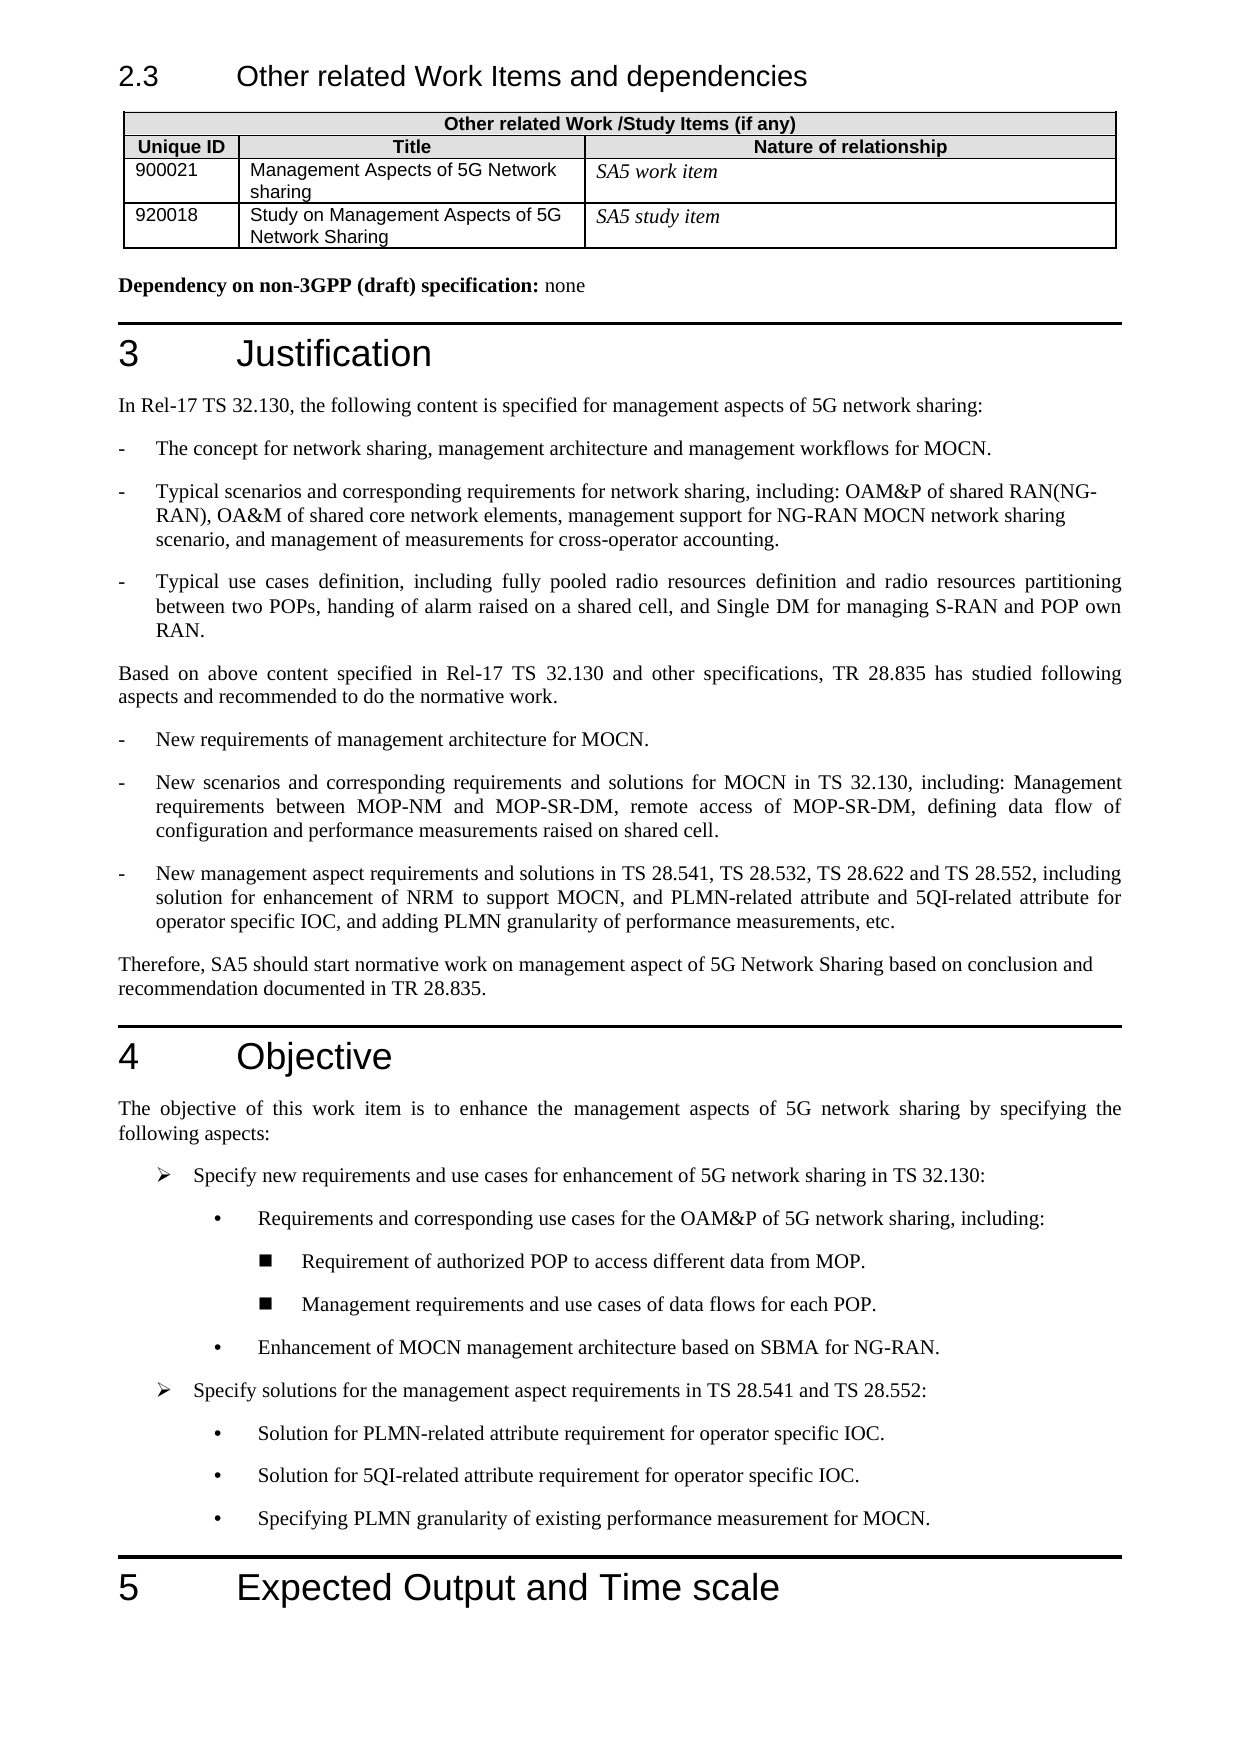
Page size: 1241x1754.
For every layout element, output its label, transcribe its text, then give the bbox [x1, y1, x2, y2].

list New requirements of management architecture for MOCN. [118, 727, 1122, 751]
text In Rel-17 TS 32.130, the following content is specified for management aspects of 5G network sharing: [118, 393, 1122, 417]
list Typical use cases definition, including fully pooled radio resources definition and radio resources partitioning between two POPs, handing of alarm raised on a shared cell, and Single DM for managing S-RAN and POP own RAN. [118, 569, 1122, 642]
text The objective of this work item is to enhance the management aspects of 5G network sharing by specifying the following aspects: [118, 1096, 1122, 1144]
subtitle 4 Objective [118, 1028, 1122, 1078]
list Specify new requirements and use cases for enhancement of 5G network sharing in TS 32.130: [156, 1163, 1122, 1187]
table_cell 900021 [125, 159, 238, 202]
list Specify solutions for the management aspect requirements in TS 28.541 and TS 28.552: [156, 1377, 1122, 1402]
list Requirement of authorized POP to access different data from MOP. [258, 1249, 1122, 1273]
list Management requirements and use cases of data flows for each POP. [258, 1292, 1122, 1316]
list Solution for PLMN-related attribute requirement for operator specific IOC. [214, 1420, 1122, 1444]
text Therefore, SA5 should start normative work on management aspect of 5G Network Sharing based on conclusion and recommendation documented in TR 28.835. [118, 952, 1122, 1000]
text Dependency on non-3GPP (draft) specification: none [118, 273, 1122, 297]
subtitle 2.3 Other related Work Items and dependencies [118, 59, 1122, 93]
table_cell SA5 work item [586, 159, 1115, 202]
subtitle 5 Expected Output and Time scale [118, 1559, 1122, 1608]
list Requirements and corresponding use cases for the OAM&P of 5G network sharing, including: [214, 1206, 1122, 1230]
list New management aspect requirements and solutions in TS 28.541, TS 28.532, TS 28.622 and TS 28.552, including solution for enhancement of NRM to support MOCN, and PLMN-related attribute and 5QI-related attribute for operator specific IOC, and adding PLMN granularity of performance measurements, etc. [118, 861, 1122, 933]
list Solution for 5QI-related attribute requirement for operator specific IOC. [214, 1463, 1122, 1487]
list The concept for network sharing, management architecture and management workflows for MOCN. [118, 436, 1122, 460]
list Enhancement of MOCN management architecture based on SBMA for NG-RAN. [214, 1334, 1122, 1359]
text Based on above content specified in Rel-17 TS 32.130 and other specifications, TR 28.835 has studied following aspects and recommended to do the normative work. [118, 660, 1122, 708]
table_cell Study on Management Aspects of 5G Network Sharing [240, 204, 584, 247]
list Typical scenarios and corresponding requirements for network sharing, including: OAM&P of shared RAN(NG-RAN), OA&M of shared core network elements, management support for NG-RAN MOCN network sharing scenario, and management of measurements for cross-operator accounting. [118, 478, 1122, 551]
table_header Other related Work /Study Items (if any) [125, 113, 1115, 134]
list New scenarios and corresponding requirements and solutions for MOCN in TS 32.130, including: Management requirements between MOP-NM and MOP-SR-DM, remote access of MOP-SR-DM, defining data flow of configuration and performance measurements raised on shared cell. [118, 770, 1122, 842]
table_cell Title [240, 136, 584, 158]
table_cell Management Aspects of 5G Network sharing [240, 159, 584, 202]
list Specifying PLMN granularity of existing performance measurement for MOCN. [214, 1506, 1122, 1530]
subtitle 3 Justification [118, 325, 1122, 374]
table_cell SA5 study item [586, 204, 1115, 247]
table_cell Nature of relationship [586, 136, 1115, 158]
table_cell 920018 [125, 204, 238, 247]
table_cell Unique ID [125, 136, 238, 158]
